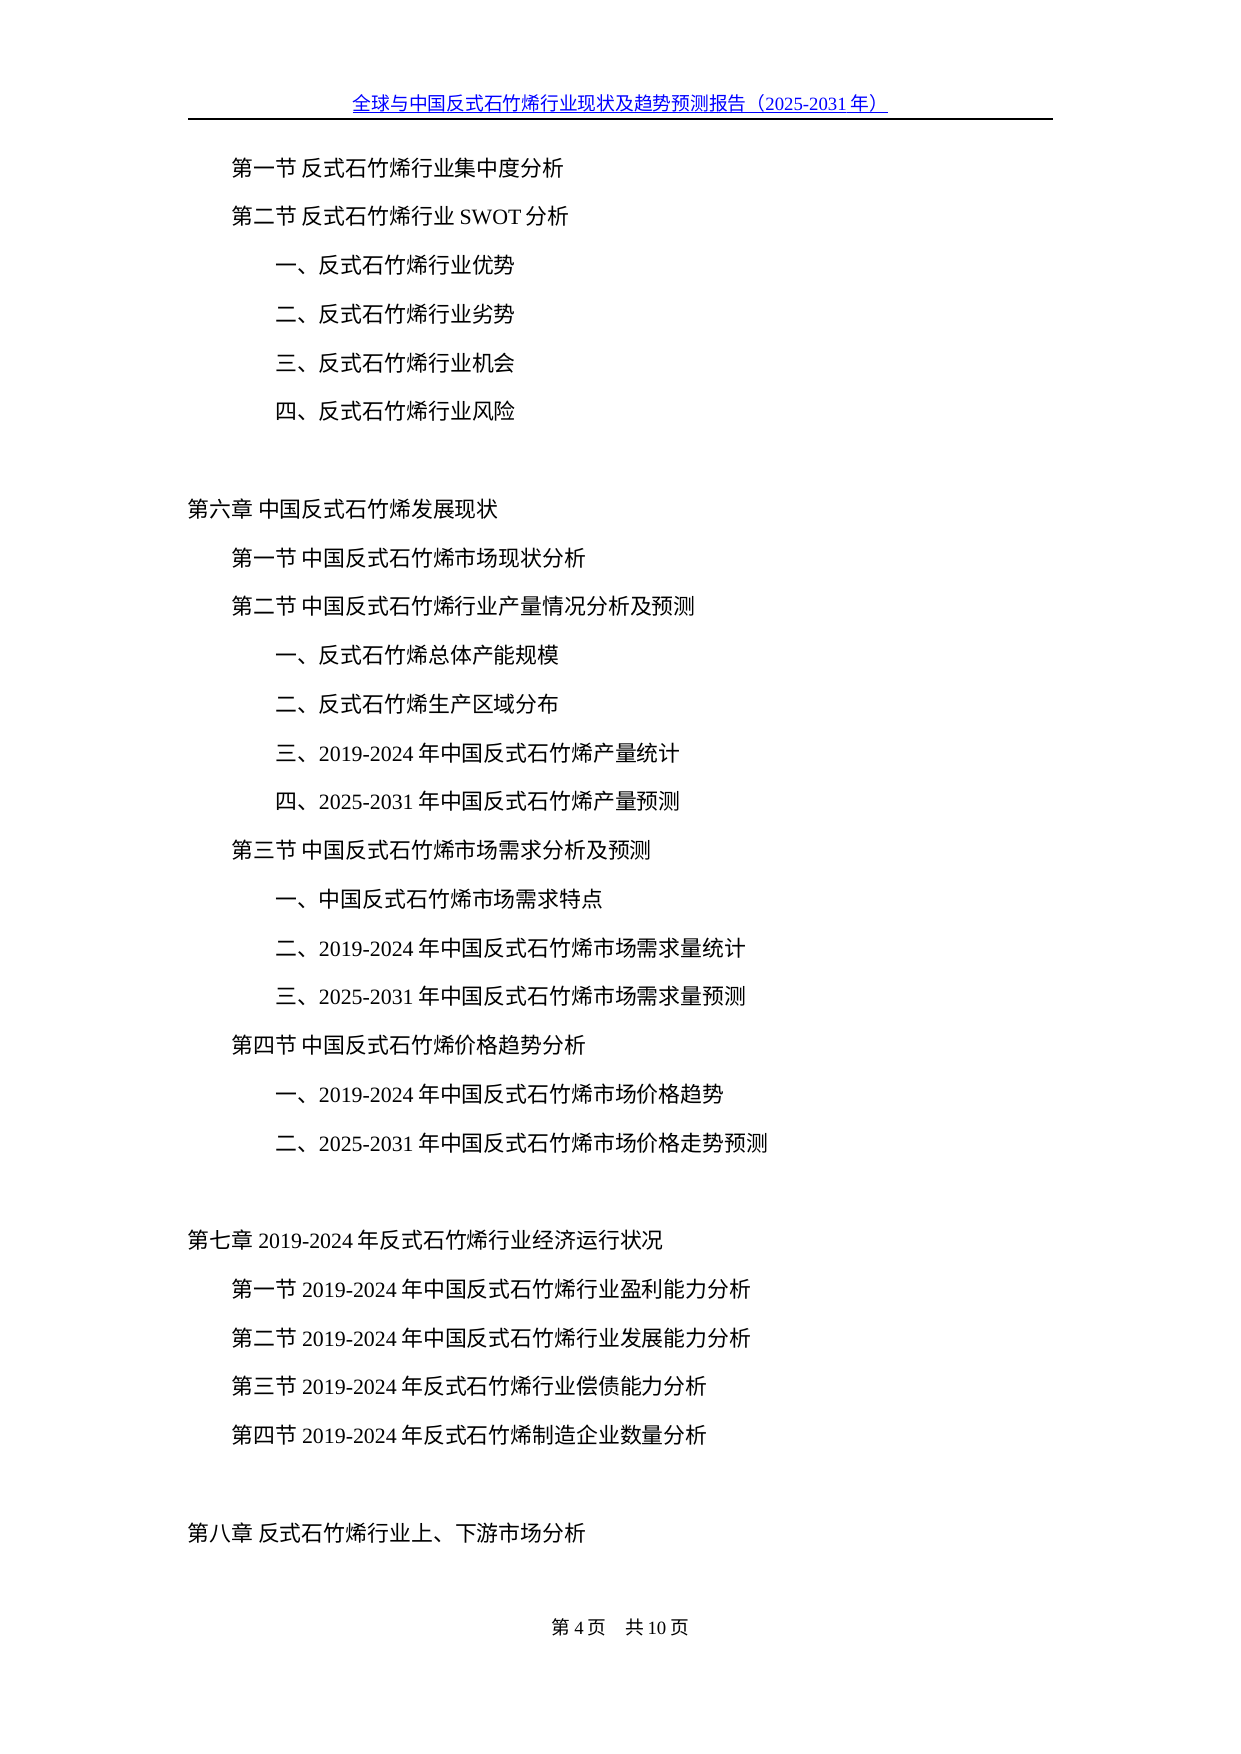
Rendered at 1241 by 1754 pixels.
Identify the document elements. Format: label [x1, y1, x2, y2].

text [187, 150, 1053, 1548]
